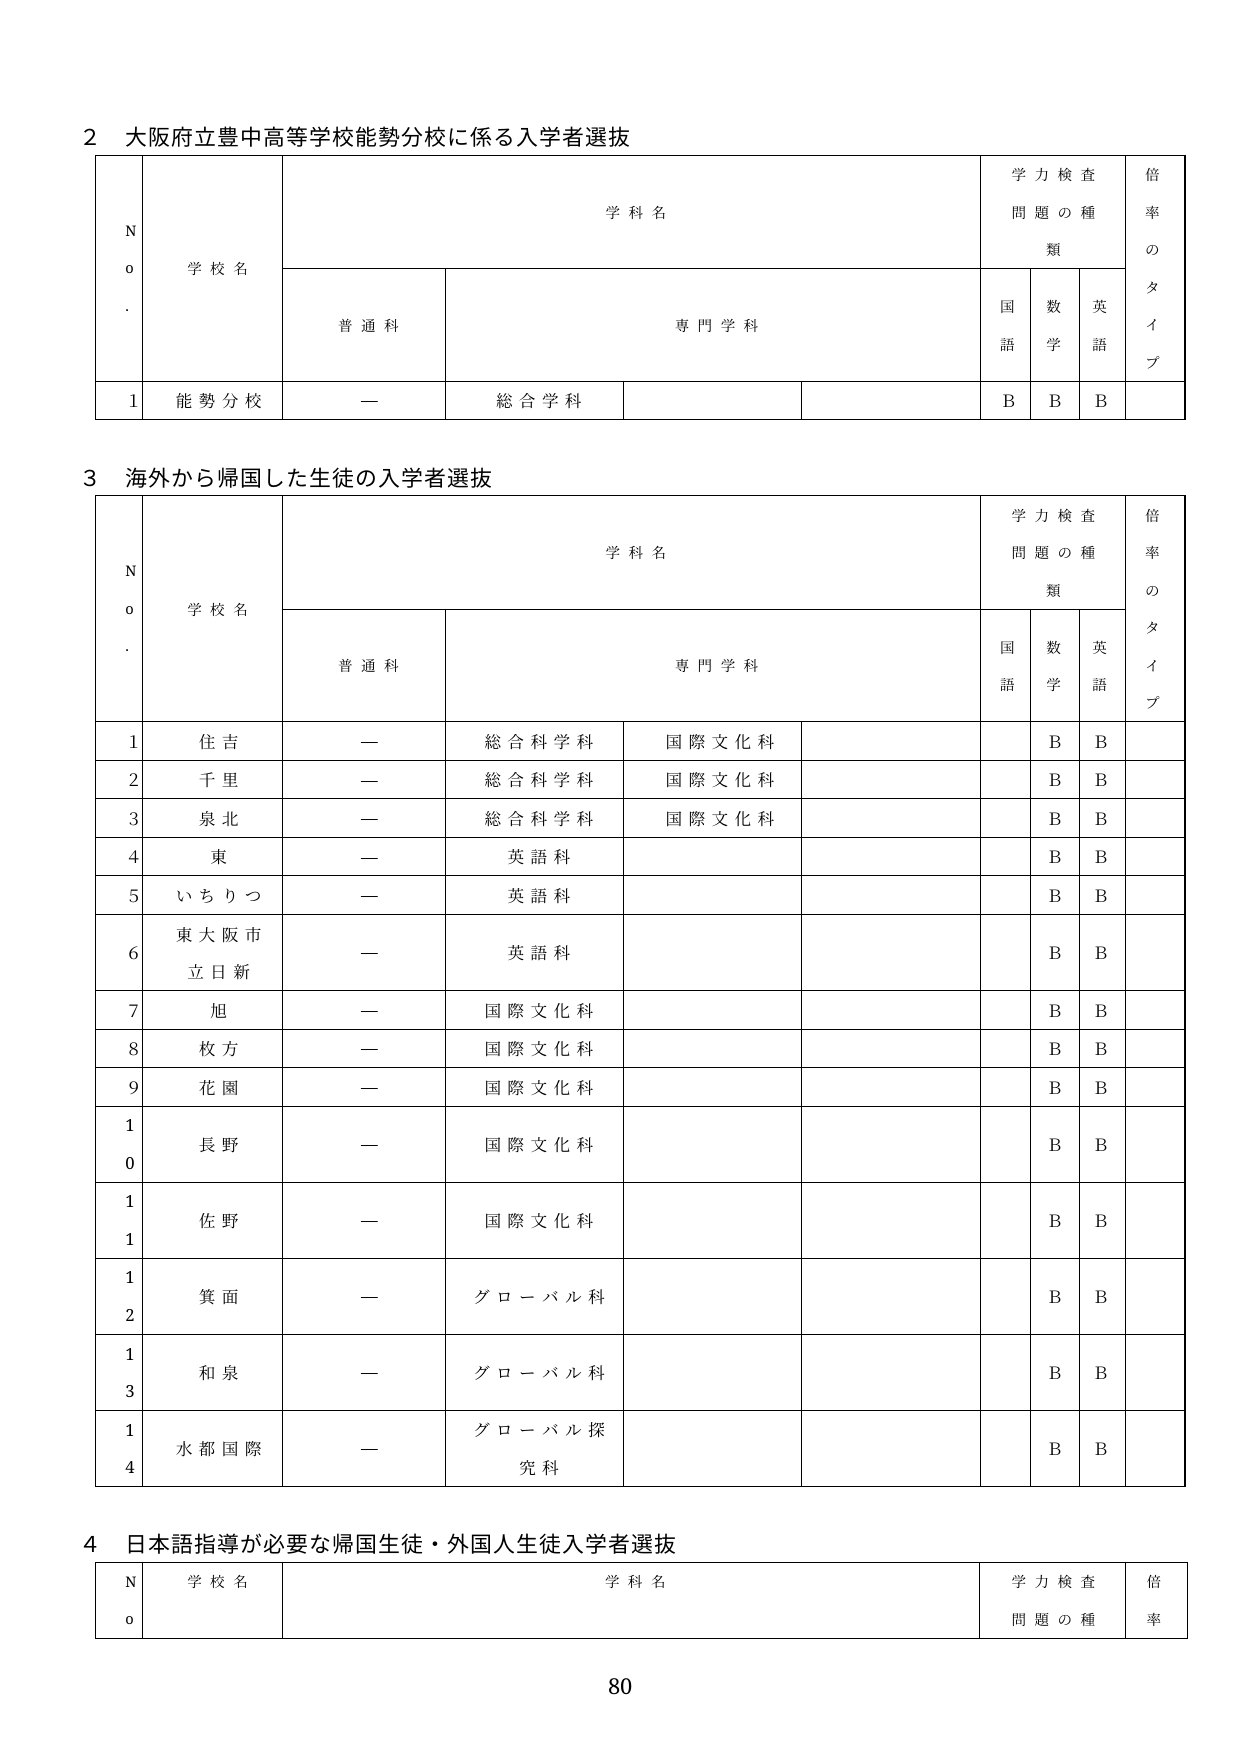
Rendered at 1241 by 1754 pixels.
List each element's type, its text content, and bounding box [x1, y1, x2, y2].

table_cell 国際文化科 [446, 991, 623, 1028]
table_cell 水都国際 [143, 1411, 282, 1486]
table_cell ― [283, 1107, 445, 1182]
table_header 学校名 [143, 1563, 282, 1638]
table_cell [624, 915, 801, 990]
table_cell Ｂ [1080, 1068, 1125, 1106]
table_header 学科名 [283, 156, 980, 268]
table_cell 泉北 [143, 799, 282, 837]
table_header No. [96, 156, 142, 381]
table_cell ― [283, 1183, 445, 1258]
table_cell Ｂ [1080, 1335, 1125, 1410]
table_cell Ｂ [1031, 1411, 1079, 1486]
table_cell Ｂ [1031, 915, 1079, 990]
table_cell 東大阪市立日新 [143, 915, 282, 990]
table_cell [624, 991, 801, 1028]
text ３ 海外から帰国した生徒の入学者選抜 [79, 458, 1161, 495]
table_cell [624, 1068, 801, 1106]
table_cell 長野 [143, 1107, 282, 1182]
table_cell 専門学科 [446, 269, 980, 381]
table_cell 13 [96, 1335, 142, 1410]
table_cell ― [283, 991, 445, 1028]
table_cell [981, 915, 1030, 990]
table_cell 国際文化科 [624, 799, 801, 837]
table_cell 和泉 [143, 1335, 282, 1410]
table_cell １ [96, 722, 142, 760]
table_cell Ｂ [1031, 1183, 1079, 1258]
table_cell 総合科学科 [446, 799, 623, 837]
table_cell Ｂ [1031, 761, 1079, 798]
table_cell 英語科 [446, 915, 623, 990]
table_cell 総合科学科 [446, 722, 623, 760]
table_cell Ｂ [1031, 1107, 1079, 1182]
table_header No. [96, 1563, 142, 1638]
table_cell Ｂ [1080, 838, 1125, 875]
table_cell Ｂ [1080, 991, 1125, 1028]
table_cell [624, 1107, 801, 1182]
table_cell ― [283, 915, 445, 990]
table_cell ― [283, 1259, 445, 1334]
table_cell ― [283, 1411, 445, 1486]
table_cell [981, 838, 1030, 875]
table_cell Ｂ [1080, 915, 1125, 990]
table_cell Ｂ [1031, 991, 1079, 1028]
table_cell [624, 1335, 801, 1410]
table_cell グローバル科 [446, 1259, 623, 1334]
table_cell Ｂ [1080, 1259, 1125, 1334]
table_cell ３ [96, 799, 142, 837]
table_cell ６ [96, 915, 142, 990]
table_header 倍率のタイプ [1126, 1563, 1187, 1638]
table_cell Ｂ [1080, 1107, 1125, 1182]
table_cell ― [283, 722, 445, 760]
table_cell [981, 1030, 1030, 1067]
table_cell [981, 991, 1030, 1028]
table_cell [981, 722, 1030, 760]
table_cell ― [283, 799, 445, 837]
table_cell [802, 876, 980, 914]
table_cell 能勢分校 [143, 382, 282, 419]
table_cell Ｂ [1080, 876, 1125, 914]
table_cell 英語 [1080, 610, 1125, 721]
table_cell [624, 1183, 801, 1258]
table_header 学力検査問題の種類 [980, 1563, 1125, 1638]
table_cell 国際文化科 [446, 1068, 623, 1106]
table_cell [1126, 382, 1184, 419]
table_cell [802, 761, 980, 798]
table_cell [1126, 799, 1184, 837]
table_cell [981, 1259, 1030, 1334]
table_cell Ｂ [1031, 382, 1079, 419]
table_cell [981, 1107, 1030, 1182]
table_cell 国際文化科 [446, 1030, 623, 1067]
table_cell 英語科 [446, 876, 623, 914]
table_cell Ｂ [1080, 799, 1125, 837]
table_cell 旭 [143, 991, 282, 1028]
table_cell [802, 838, 980, 875]
table_header 学科名 [283, 1563, 979, 1638]
table_cell [624, 1411, 801, 1486]
table_cell 数学 [1031, 610, 1079, 721]
table_cell [1126, 1259, 1184, 1334]
table_cell 枚方 [143, 1030, 282, 1067]
table_cell 国語 [981, 269, 1030, 381]
table_cell [802, 799, 980, 837]
table_cell [624, 838, 801, 875]
table_cell ― [283, 876, 445, 914]
table_cell [1126, 876, 1184, 914]
table_cell 数学 [1031, 269, 1079, 381]
table_cell [981, 1183, 1030, 1258]
table_cell [981, 799, 1030, 837]
table_cell Ｂ [1080, 382, 1125, 419]
table_cell [802, 1335, 980, 1410]
table_cell [624, 876, 801, 914]
table_cell 12 [96, 1259, 142, 1334]
table_cell 東 [143, 838, 282, 875]
table_cell [624, 1030, 801, 1067]
table_header 学校名 [143, 156, 282, 381]
table_cell ７ [96, 991, 142, 1028]
table_cell Ｂ [1031, 838, 1079, 875]
table_cell ― [283, 1030, 445, 1067]
table_cell [1126, 1411, 1184, 1486]
table_cell 箕面 [143, 1259, 282, 1334]
table_cell [802, 1411, 980, 1486]
table_cell [1126, 838, 1184, 875]
table_cell [981, 1335, 1030, 1410]
table_cell [802, 382, 980, 419]
table_cell Ｂ [1031, 1068, 1079, 1106]
table_header 学力検査問題の種類 [981, 156, 1125, 268]
table_cell [1126, 1183, 1184, 1258]
table_cell ８ [96, 1030, 142, 1067]
text ２ 大阪府立豊中高等学校能勢分校に係る入学者選抜 [79, 117, 1161, 154]
table_cell Ｂ [1080, 722, 1125, 760]
table_cell [802, 915, 980, 990]
table_cell [1126, 1335, 1184, 1410]
table_cell [802, 1030, 980, 1067]
table_cell [1126, 991, 1184, 1028]
table_cell 英語 [1080, 269, 1125, 381]
table_header No. [96, 496, 142, 721]
table_cell ５ [96, 876, 142, 914]
table_cell 11 [96, 1183, 142, 1258]
table_cell いちりつ [143, 876, 282, 914]
table_cell ４ [96, 838, 142, 875]
table_cell [981, 761, 1030, 798]
table_cell Ｂ [1080, 761, 1125, 798]
table_cell [802, 1183, 980, 1258]
table_cell 国際文化科 [624, 761, 801, 798]
table_cell 14 [96, 1411, 142, 1486]
table_cell 普通科 [283, 610, 445, 721]
table_cell Ｂ [1031, 1030, 1079, 1067]
table_cell Ｂ [1031, 799, 1079, 837]
table_cell 専門学科 [446, 610, 980, 721]
table_header 学力検査問題の種類 [981, 496, 1125, 609]
table_cell 普通科 [283, 269, 445, 381]
table_header 倍率の タイプ [1126, 496, 1184, 721]
table_cell 総合学科 [446, 382, 623, 419]
table_cell グローバル科 [446, 1335, 623, 1410]
table_cell 総合科学科 [446, 761, 623, 798]
table_cell [1126, 1107, 1184, 1182]
text ４ 日本語指導が必要な帰国生徒・外国人生徒入学者選抜 [79, 1524, 1161, 1562]
table_cell 花園 [143, 1068, 282, 1106]
table_cell [1126, 722, 1184, 760]
table_cell Ｂ [1031, 876, 1079, 914]
table_cell 国際文化科 [446, 1183, 623, 1258]
table_cell [802, 1107, 980, 1182]
table_cell Ｂ [1031, 722, 1079, 760]
table_cell [802, 1068, 980, 1106]
table_cell 国語 [981, 610, 1030, 721]
table_cell Ｂ [1080, 1030, 1125, 1067]
table_cell 英語科 [446, 838, 623, 875]
table_cell [981, 1411, 1030, 1486]
table_header 学科名 [283, 496, 980, 609]
table_cell [1126, 761, 1184, 798]
table_cell [624, 382, 801, 419]
table_cell ９ [96, 1068, 142, 1106]
table_cell ― [283, 761, 445, 798]
table_cell [981, 1068, 1030, 1106]
table_cell Ｂ [1080, 1411, 1125, 1486]
table_cell 国際文化科 [624, 722, 801, 760]
table_cell [1126, 1030, 1184, 1067]
table_cell ― [283, 1335, 445, 1410]
table_cell [1126, 915, 1184, 990]
table_cell Ｂ [1031, 1335, 1079, 1410]
table_cell ― [283, 1068, 445, 1106]
table_cell 佐野 [143, 1183, 282, 1258]
table_cell 10 [96, 1107, 142, 1182]
table_cell １ [96, 382, 142, 419]
table_cell [802, 1259, 980, 1334]
table_cell [981, 876, 1030, 914]
table_cell Ｂ [1031, 1259, 1079, 1334]
table_cell [802, 991, 980, 1028]
table_cell グローバル探究科 [446, 1411, 623, 1486]
table_cell ２ [96, 761, 142, 798]
table_header 学校名 [143, 496, 282, 721]
table_cell 国際文化科 [446, 1107, 623, 1182]
table_cell [1126, 1068, 1184, 1106]
table_cell 千里 [143, 761, 282, 798]
table_cell [802, 722, 980, 760]
table_cell [624, 1259, 801, 1334]
table_cell Ｂ [1080, 1183, 1125, 1258]
table_header 倍率の タイプ [1126, 156, 1184, 381]
table_cell ― [283, 838, 445, 875]
table_cell ― [283, 382, 445, 419]
table_cell 住吉 [143, 722, 282, 760]
table_cell Ｂ [981, 382, 1030, 419]
